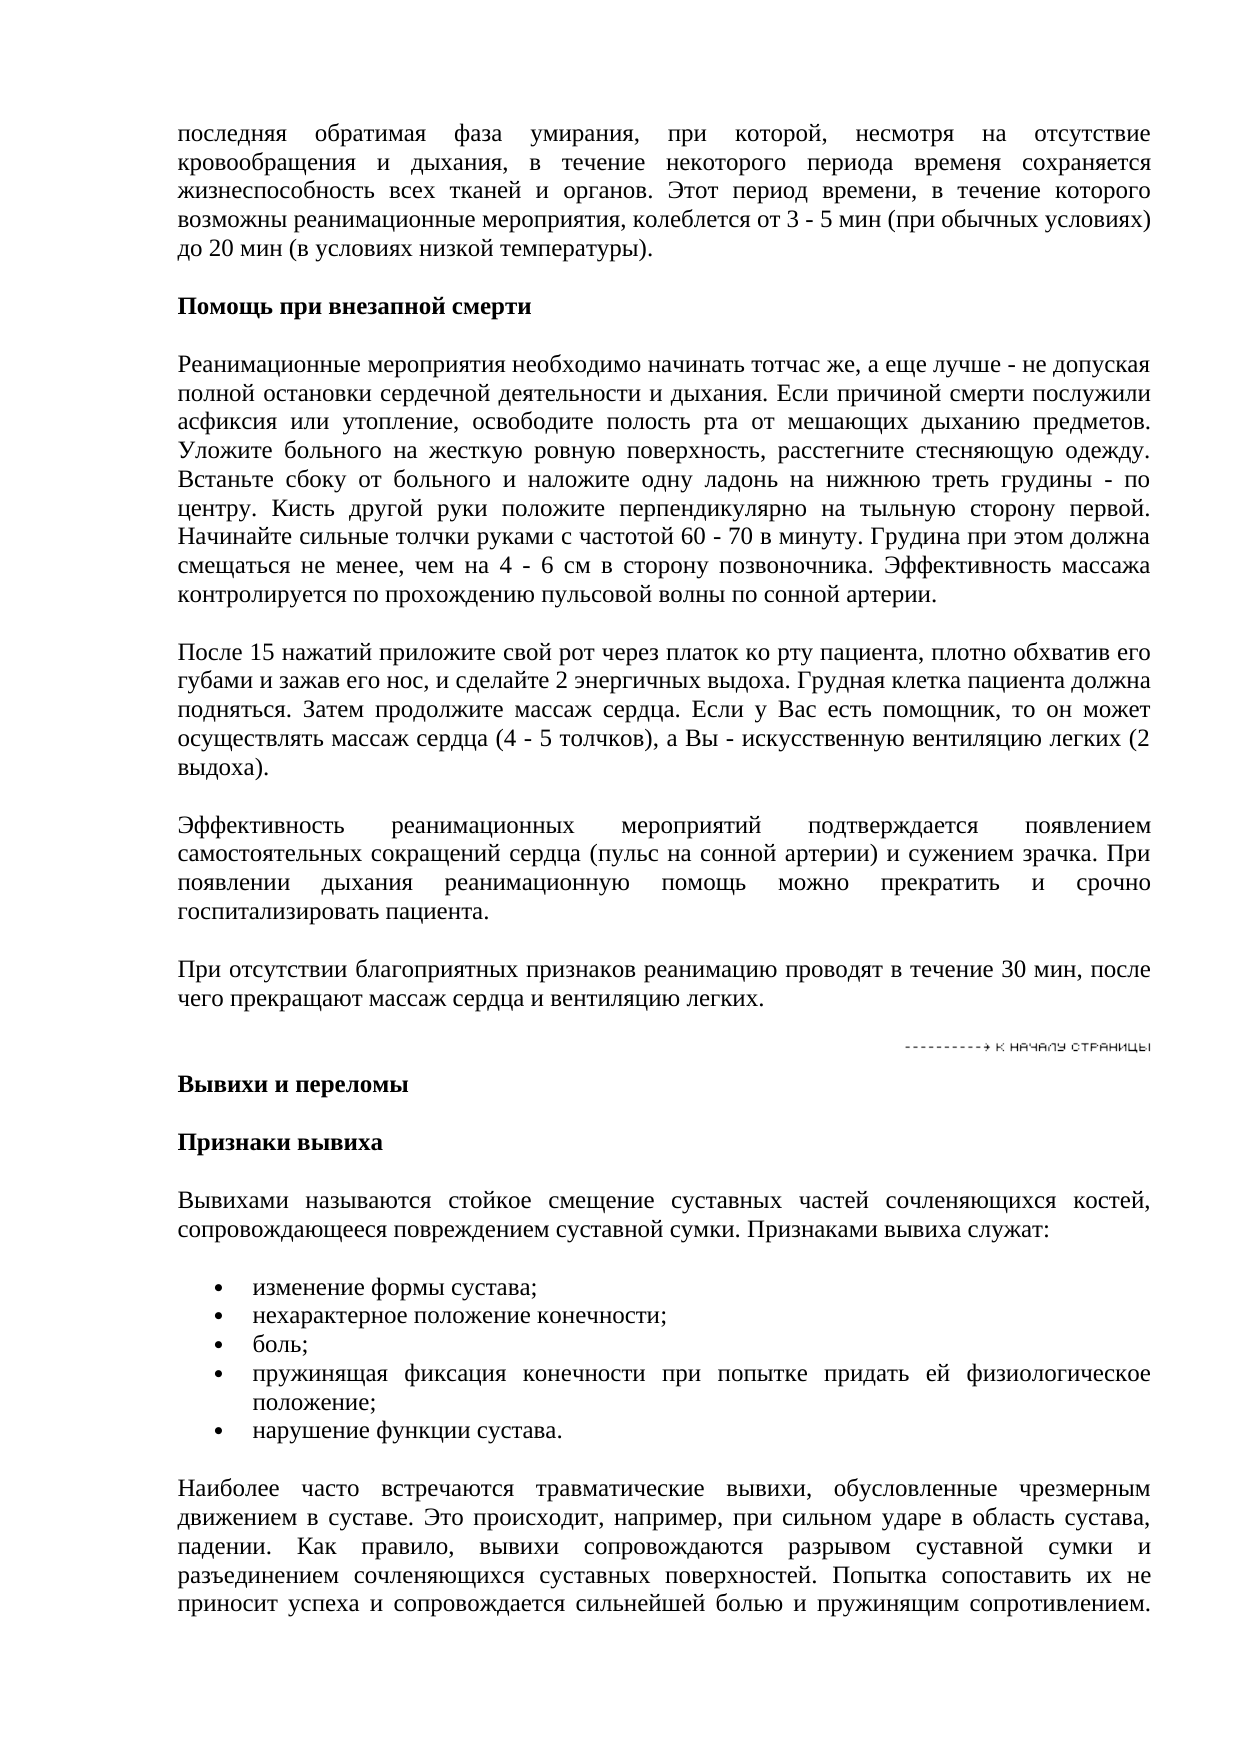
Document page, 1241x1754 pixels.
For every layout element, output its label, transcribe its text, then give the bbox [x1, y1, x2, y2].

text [177, 1473, 1152, 1617]
text После 15 нажатий приложите свой рот через платок ко рту пациента, плотно обхватив его губами и зажав его нос, и сделайте 2 энергичных выдоха. Грудная клетка пациента должна подняться. Затем продолжите массаж сердца. Если у Вас есть помощник, то он может осуществлять массаж сердца (4 - 5 толчков), а Вы - искусственную вентиляцию легких (2 выдоха). [177, 637, 1152, 781]
list нехарактерное положение конечности; [215, 1301, 1152, 1329]
text Признаки вывиха [177, 1127, 1152, 1156]
list нарушение функции сустава. [215, 1416, 1152, 1444]
list изменение формы сустава; [215, 1272, 1152, 1301]
text Реанимационные мероприятия необходимо начинать тотчас же, а еще лучше - не допуская полной остановки сердечной деятельности и дыхания. Если причиной смерти послужили асфиксия или утопление, освободите полость рта от мешающих дыханию предметов. Уложите больного на жесткую ровную поверхность, расстегните стесняющую одежду. Встаньте сбоку от больного и наложите одну ладонь на нижнюю треть грудины - по центру. Кисть другой руки положите перпендикулярно на тыльную сторону первой. Начинайте сильные толчки руками с частотой 60 - 70 в минуту. Грудина при этом должна смещаться не менее, чем на 4 - 6 см в сторону позвоночника. Эффективность массажа контролируется по прохождению пульсовой волны по сонной артерии. [177, 349, 1152, 608]
list боль; [215, 1329, 1152, 1358]
text Вывихи и переломы [177, 1041, 1152, 1098]
list пружинящая фиксация конечности при попытке придать ей физиологическое положение; [215, 1358, 1152, 1416]
text При отсутствии благоприятных признаков реанимацию проводят в течение 30 мин, после чего прекращают массаж сердца и вентиляцию легких. [177, 954, 1152, 1011]
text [177, 118, 1152, 262]
picture [904, 1040, 1152, 1055]
text Помощь при внезапной смерти [177, 291, 1152, 320]
text Эффективность реанимационных мероприятий подтверждается появлением самостоятельных сокращений сердца (пульс на сонной артерии) и сужением зрачка. При появлении дыхания реанимационную помощь можно прекратить и срочно госпитализировать пациента. [177, 810, 1152, 925]
text Вывихами называются стойкое смещение суставных частей сочленяющихся костей, сопровождающееся повреждением суставной сумки. Признаками вывиха служат: [177, 1185, 1152, 1243]
